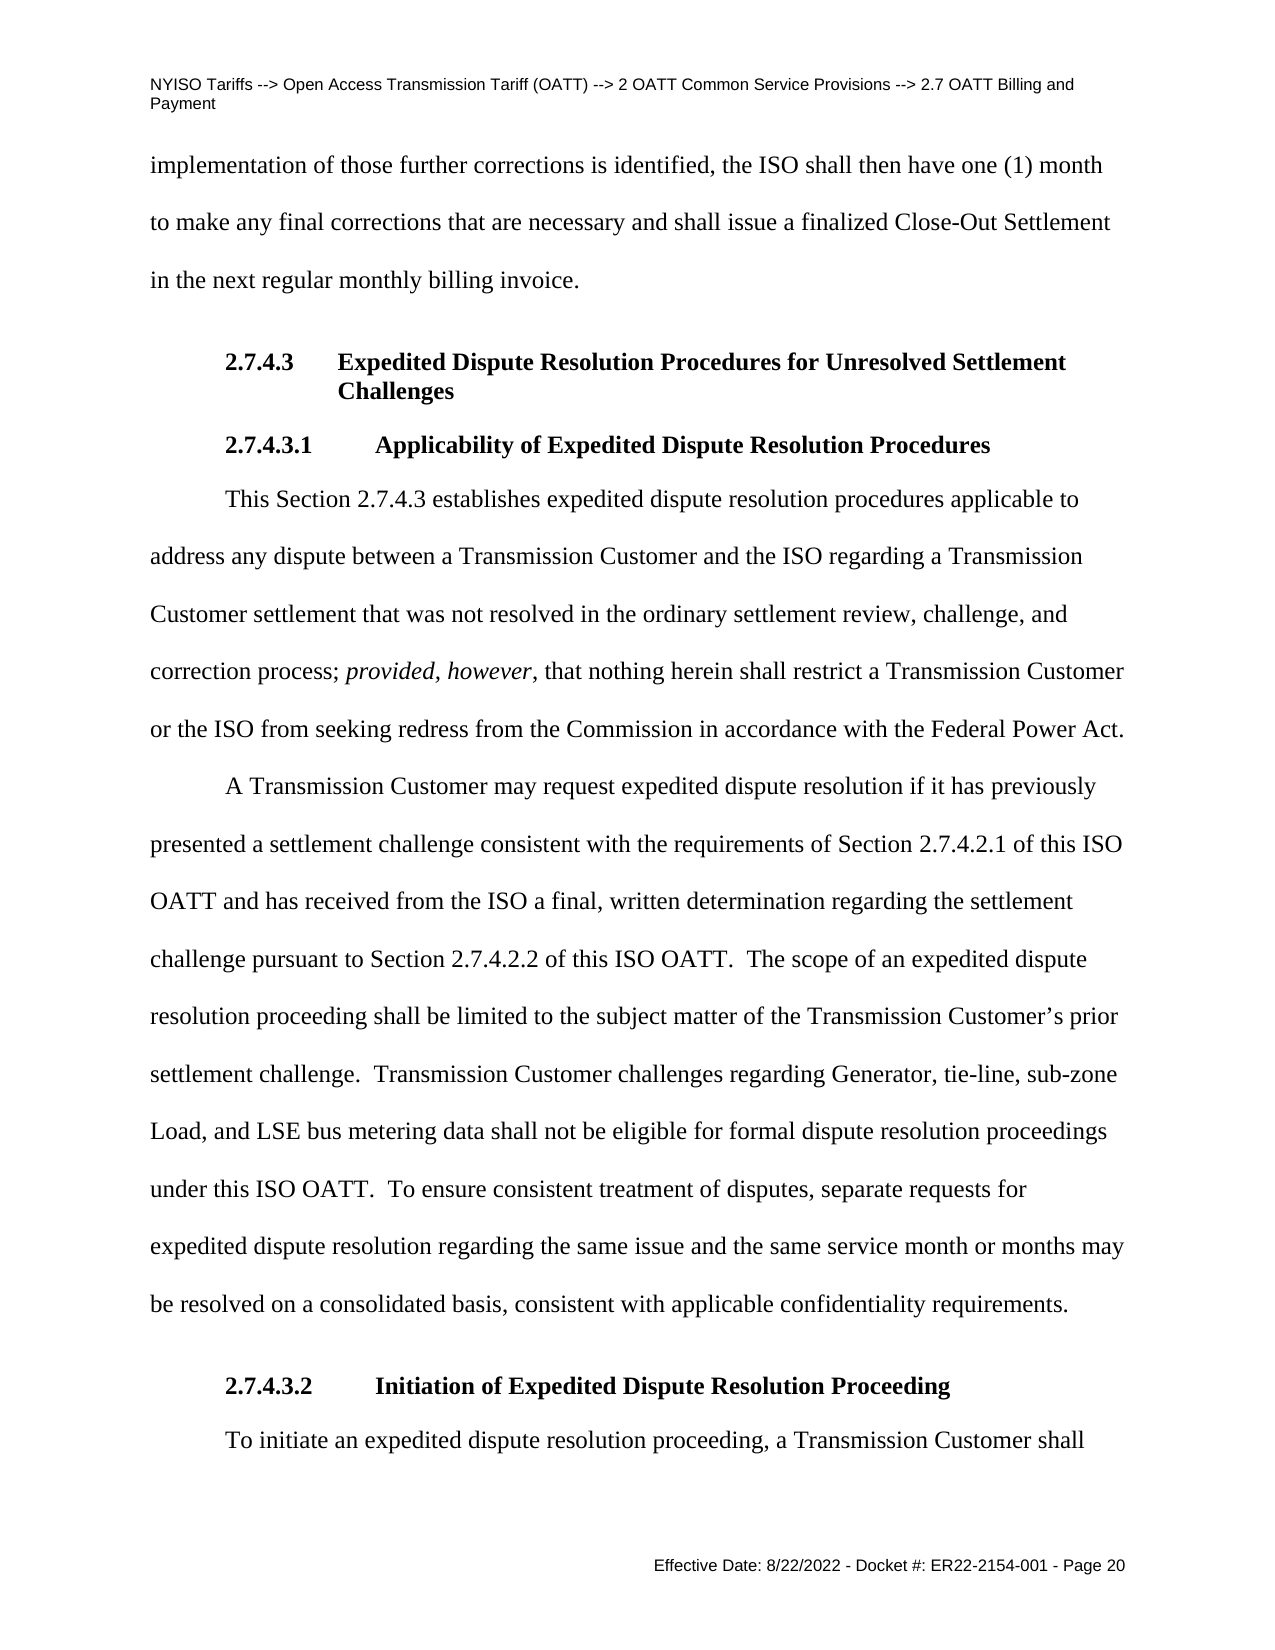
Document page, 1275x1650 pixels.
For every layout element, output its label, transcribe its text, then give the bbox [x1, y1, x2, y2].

subtitle 2.7.4.3 Expedited Dispute Resolution Procedures for Unresolved Settlement Challenges [225, 347, 1125, 405]
text This Section 2.7.4.3 establishes expedited dispute resolution procedures applicable to address any dispute between a Transmission Customer and the ISO regarding a Transmission Customer settlement that was not resolved in the ordinary settlement review, challenge, and correction process; provided, however, that nothing herein shall restrict a Transmission Customer or the ISO from seeking redress from the Commission in accordance with the Federal Power Act. [150, 484, 1125, 742]
text 2.7.4.3.1 Applicability of Expedited Dispute Resolution Procedures [225, 430, 1125, 459]
text 2.7.4.3.2 Initiation of Expedited Dispute Resolution Proceeding [225, 1371, 1125, 1400]
text A Transmission Customer may request expedited dispute resolution if it has previously presented a settlement challenge consistent with the requirements of Section 2.7.4.2.1 of this ISO OATT and has received from the ISO a final, written determination regarding the settlement challenge pursuant to Section 2.7.4.2.2 of this ISO OATT. The scope of an expedited dispute resolution proceeding shall be limited to the subject matter of the Transmission Customer’s prior settlement challenge. Transmission Customer challenges regarding Generator, tie-line, sub-zone Load, and LSE bus metering data shall not be eligible for formal dispute resolution proceedings under this ISO OATT. To ensure consistent treatment of disputes, separate requests for expedited dispute resolution regarding the same issue and the same service month or months may be resolved on a consolidated basis, consistent with applicable confidentiality requirements. [150, 771, 1125, 1317]
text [150, 1425, 1125, 1454]
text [150, 150, 1125, 294]
